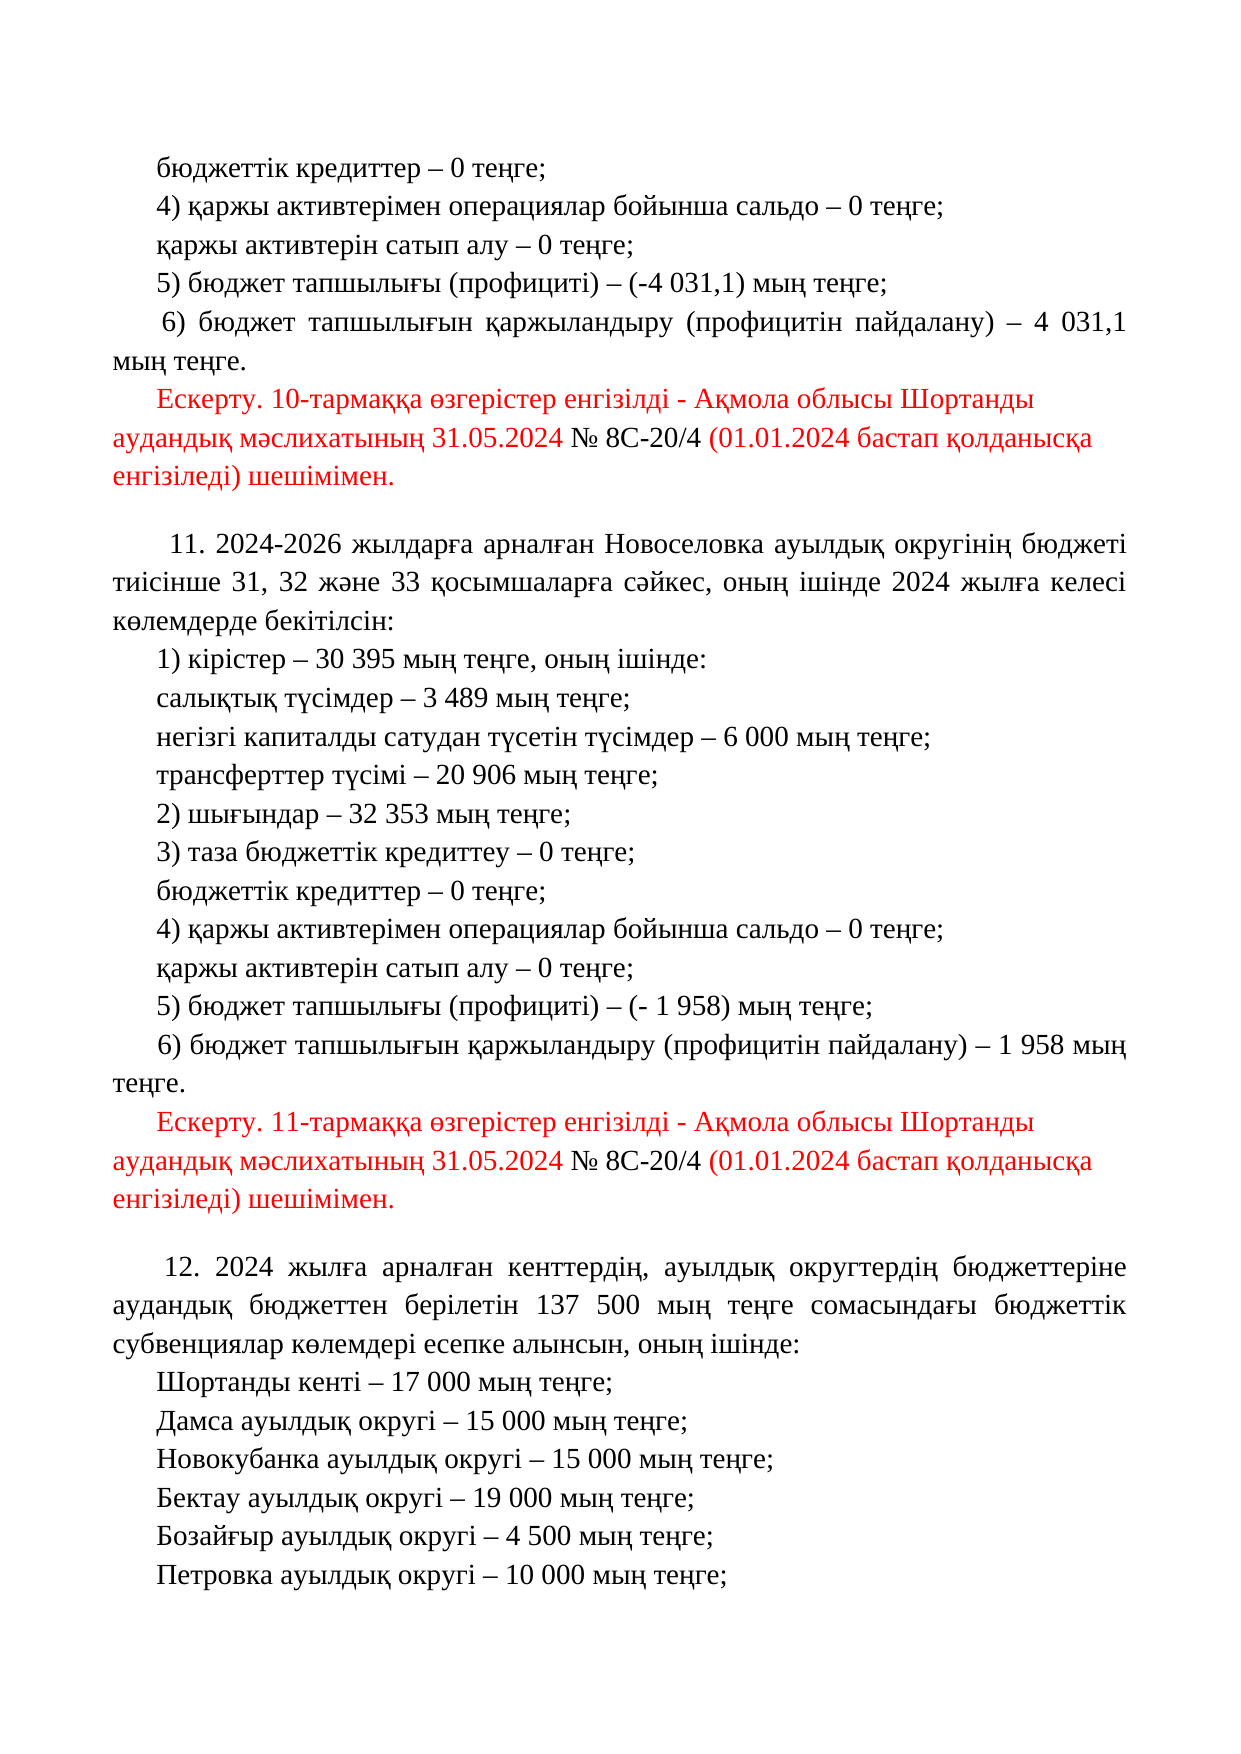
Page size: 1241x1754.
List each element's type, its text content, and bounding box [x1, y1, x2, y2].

text 12. 2024 жылға арналған кенттердің, ауылдық округтердің бюджеттеріне аудандық бюджеттен берілетін 137 500 мың теңге сомасындағы бюджеттік субвенциялар көлемдері есепке алынсын, оның ішінде: [112, 1249, 1128, 1359]
text Ескерту. 11-тармаққа өзгерістер енгізілді - Ақмола облысы Шортанды аудандық мәслихатының 31.05.2024 № 8С-20/4 (01.01.2024 бастап қолданысқа енгізіледі) шешімімен. [112, 1104, 1128, 1245]
text 4) қаржы активтерімен операциялар бойынша сальдо – 0 теңге; [112, 911, 1128, 945]
text 1) кірістер – 30 395 мың теңге, оның ішінде: [112, 642, 1128, 675]
text 2) шығындар – 32 353 мың теңге; [112, 796, 1128, 829]
text 5) бюджет тапшылығы (профициті) – (- 1 958) мың теңге; [112, 988, 1128, 1022]
text 6) бюджет тапшылығын қаржыландыру (профицитін пайдалану) – 4 031,1 мың теңге. [112, 304, 1128, 376]
text 11. 2024-2026 жылдарға арналған Новоселовка ауылдық округінің бюджеті тиісінше 31, 32 және 33 қосымшаларға сәйкес, оның ішінде 2024 жылға келесі көлемдерде бекітілсін: [112, 526, 1128, 637]
text қаржы активтерін сатып алу – 0 теңге; [112, 227, 1128, 261]
text қаржы активтерін сатып алу – 0 теңге; [112, 950, 1128, 983]
text негізгі капиталды сатудан түсетін түсімдер – 6 000 мың теңге; [112, 719, 1128, 752]
text Бектау ауылдық округі – 19 000 мың теңге; [112, 1480, 1128, 1513]
text 6) бюджет тапшылығын қаржыландыру (профицитін пайдалану) – 1 958 мың теңге. [112, 1027, 1128, 1099]
text Ескерту. 10-тармаққа өзгерістер енгізілді - Ақмола облысы Шортанды аудандық мәслихатының 31.05.2024 № 8С-20/4 (01.01.2024 бастап қолданысқа енгізіледі) шешімімен. [112, 381, 1128, 522]
text бюджеттік кредиттер – 0 теңге; [112, 150, 1128, 183]
text Бозайғыр ауылдық округі – 4 500 мың теңге; [112, 1518, 1128, 1552]
text 5) бюджет тапшылығы (профициті) – (-4 031,1) мың теңге; [112, 266, 1128, 299]
text Дамса ауылдық округі – 15 000 мың теңге; [112, 1403, 1128, 1436]
text Шортанды кенті – 17 000 мың теңге; [112, 1364, 1128, 1398]
text бюджеттік кредиттер – 0 теңге; [112, 873, 1128, 906]
text Новокубанка ауылдық округі – 15 000 мың теңге; [112, 1441, 1128, 1475]
text салықтық түсімдер – 3 489 мың теңге; [112, 680, 1128, 714]
text трансферттер түсімі – 20 906 мың теңге; [112, 757, 1128, 791]
text 3) таза бюджеттік кредиттеу – 0 теңге; [112, 834, 1128, 868]
text Петровка ауылдық округі – 10 000 мың теңге; [112, 1557, 1128, 1591]
text 4) қаржы активтерімен операциялар бойынша сальдо – 0 теңге; [112, 188, 1128, 222]
